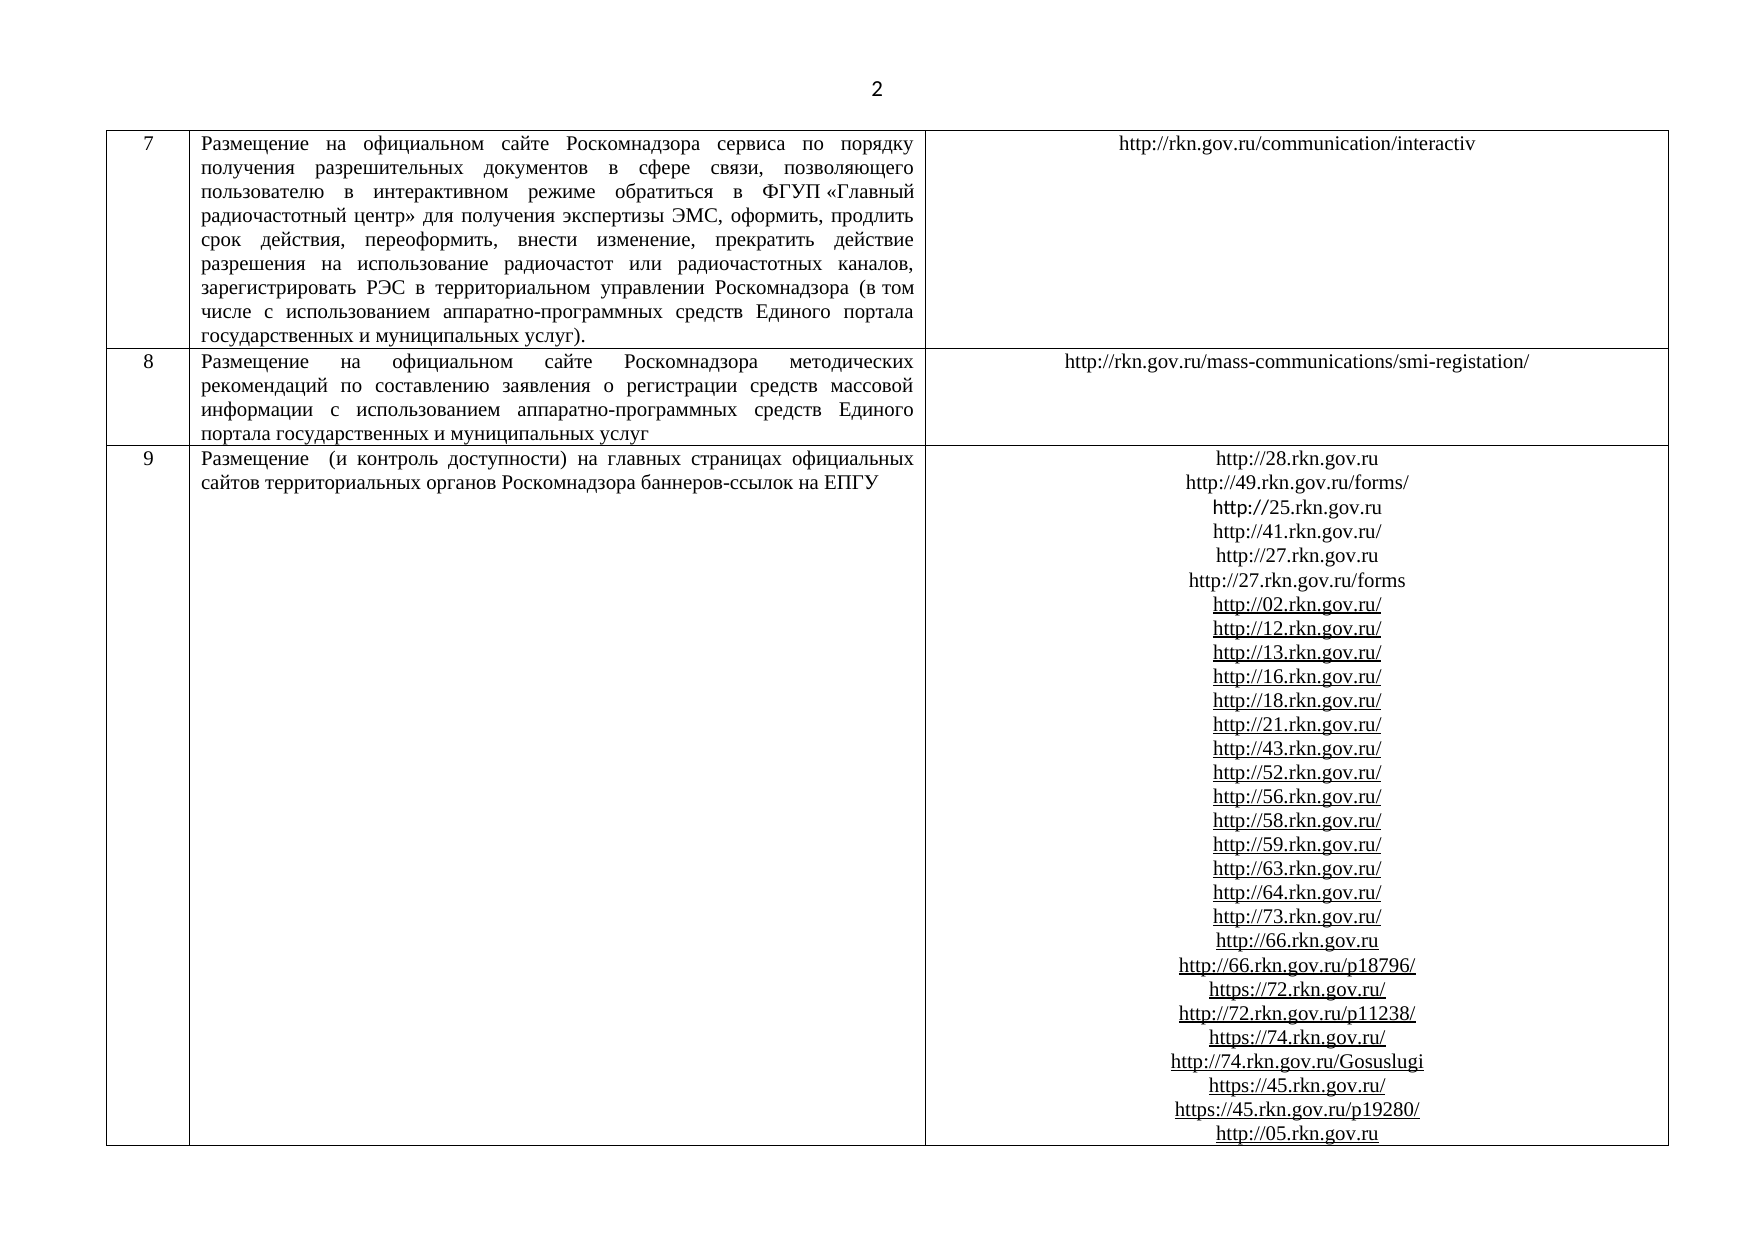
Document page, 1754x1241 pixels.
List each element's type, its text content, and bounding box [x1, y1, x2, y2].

table_cell 9 [107, 446, 189, 1145]
table_cell Размещение на официальном сайте Роскомнадзора методических рекомендаций по составлению заявления о регистрации средств массовой информации с использованием аппаратно-программных средств Единого портала государственных и муниципальных услуг [190, 349, 925, 445]
table_cell 7 [107, 131, 189, 347]
table_cell 8 [107, 349, 189, 445]
table_cell http://rkn.gov.ru/communication/interactiv [926, 131, 1668, 347]
table_cell http://rkn.gov.ru/mass-communications/smi-registation/ [926, 349, 1668, 445]
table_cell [926, 446, 1668, 1145]
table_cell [190, 446, 925, 1145]
table_cell Размещение на официальном сайте Роскомнадзора сервиса по порядку получения разрешительных документов в сфере связи, позволяющего пользователю в интерактивном режиме обратиться в ФГУП «Главный радиочастотный центр» для получения экспертизы ЭМС, оформить, продлить срок действия, переоформить, внести изменение, прекратить действие разрешения на использование радиочастот или радиочастотных каналов, зарегистрировать РЭС в территориальном управлении Роскомнадзора (в том числе с использованием аппаратно-программных средств Единого портала государственных и муниципальных услуг). [190, 131, 925, 347]
